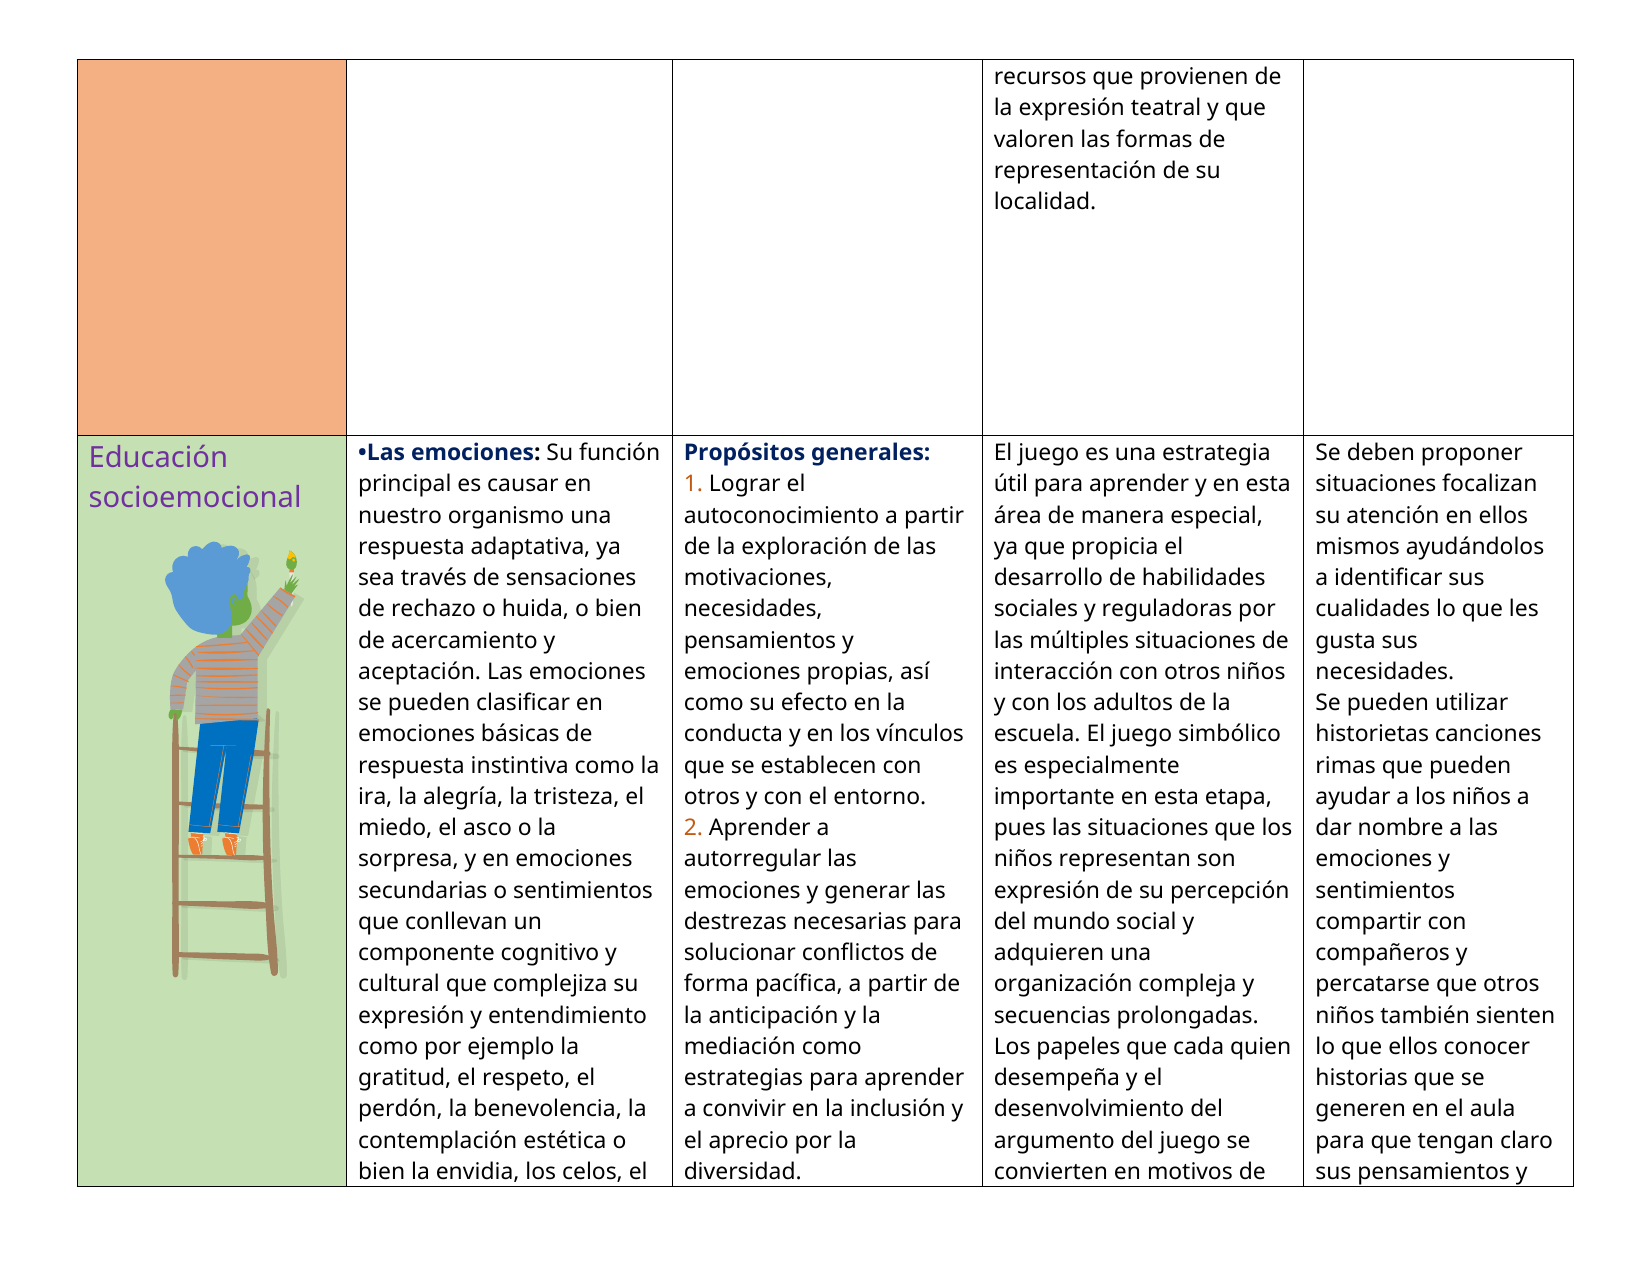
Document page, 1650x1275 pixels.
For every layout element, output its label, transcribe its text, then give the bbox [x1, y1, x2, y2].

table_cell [673, 436, 982, 1186]
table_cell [673, 60, 982, 435]
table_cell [1304, 60, 1573, 435]
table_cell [983, 436, 1303, 1186]
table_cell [347, 436, 672, 1186]
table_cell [78, 436, 346, 1186]
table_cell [1304, 436, 1573, 1186]
table_cell Artes [78, 60, 346, 435]
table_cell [347, 60, 672, 435]
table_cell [983, 60, 1303, 435]
